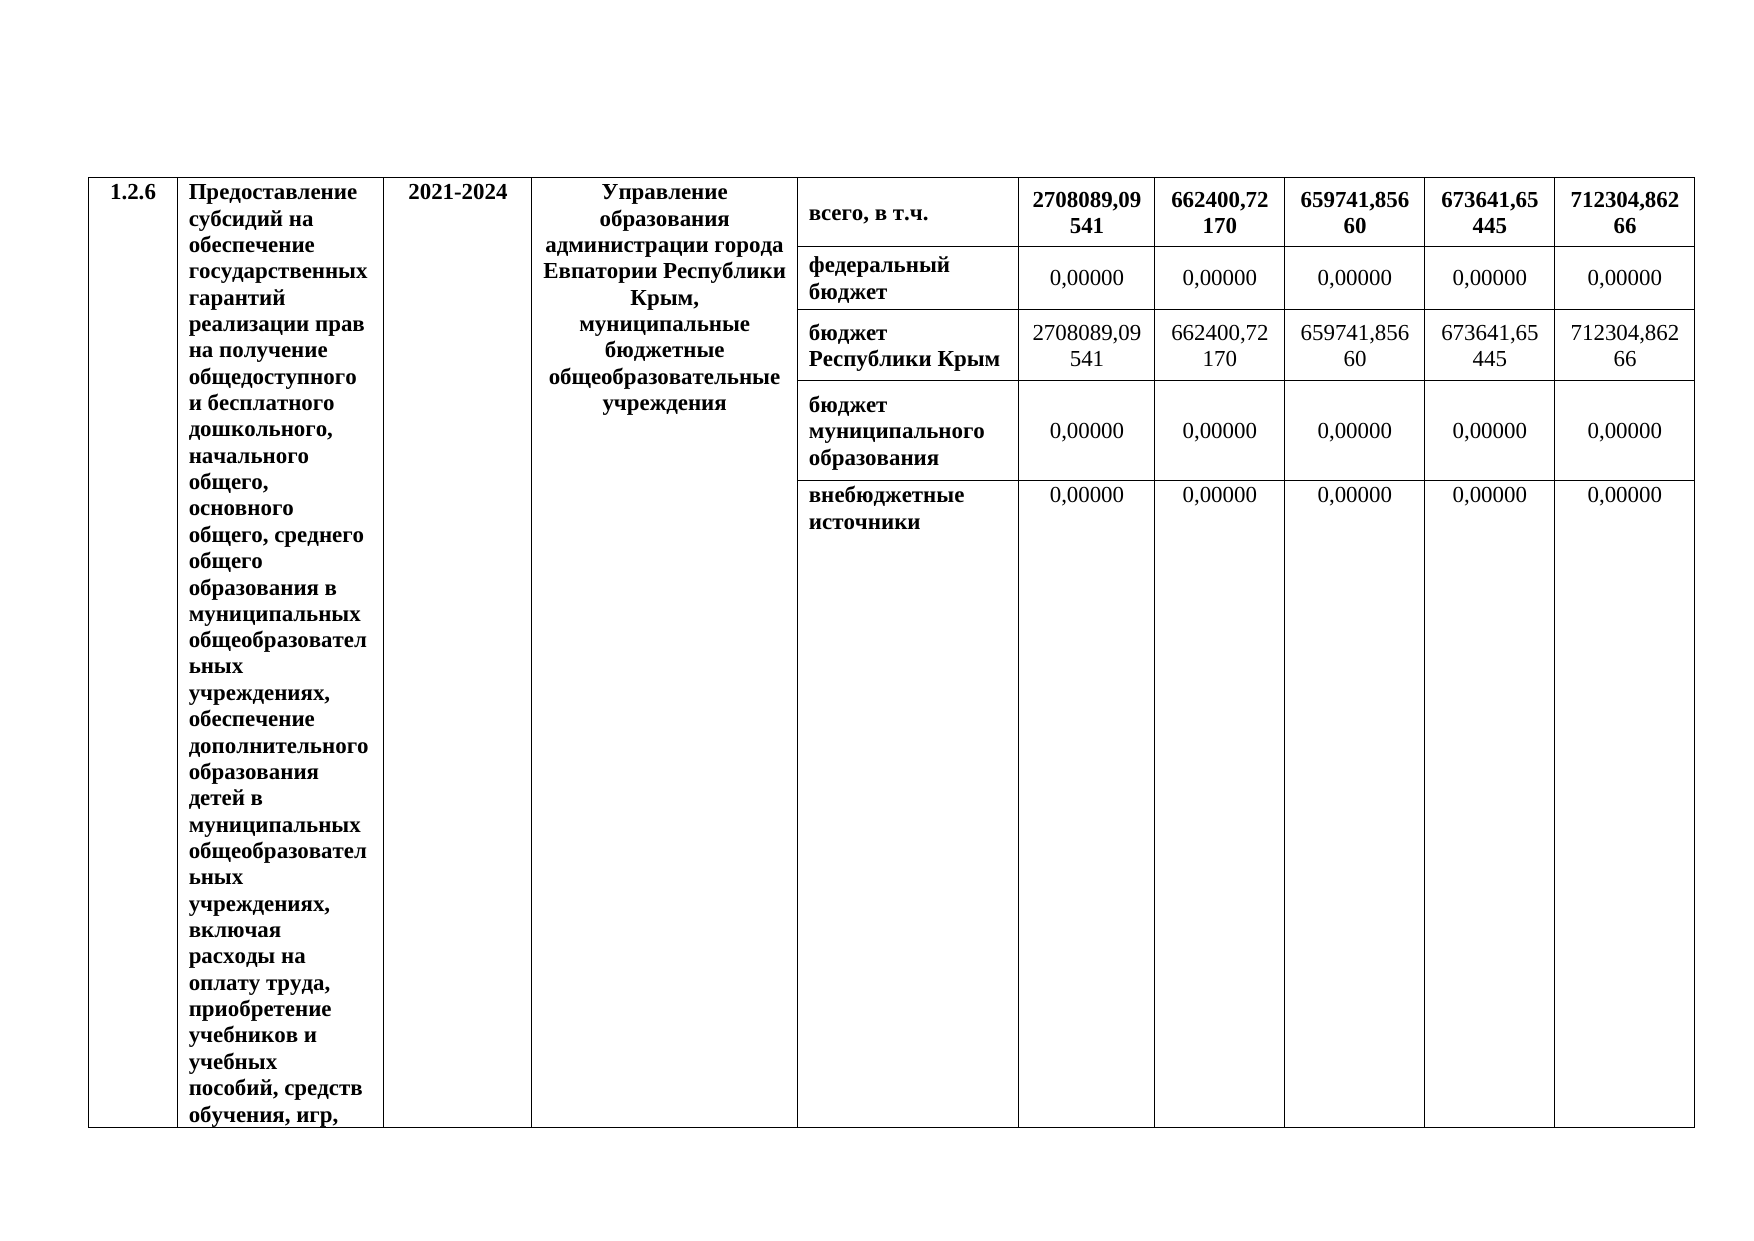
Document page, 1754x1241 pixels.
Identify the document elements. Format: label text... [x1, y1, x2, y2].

table_cell 659741,85660 [1285, 310, 1424, 380]
table_cell 0,00000 [1019, 481, 1154, 1127]
table_cell 0,00000 [1425, 481, 1554, 1127]
table_cell 0,00000 [1555, 381, 1694, 480]
table_cell федеральный бюджет [798, 247, 1018, 308]
table_cell 662400,72170 [1155, 310, 1284, 380]
table_cell 0,00000 [1019, 247, 1154, 308]
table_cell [798, 481, 1018, 1127]
table_cell 0,00000 [1285, 481, 1424, 1127]
table_cell 2708089,09541 [1019, 310, 1154, 380]
table_cell Предоставление субсидий на обеспечение государственных гарантий реализации прав на получение общедоступного и бесплатного дошкольного, начального общего, основного общего, среднего общего образования в муниципальных общеобразовательных учреждениях, обеспечение дополнительного образования детей в муниципальных общеобразовательных учреждениях, включая расходы на оплату труда, приобретение учебников и учебных пособий, средств обучения, игр, игрушек (за исключением расходов на содержание зданий и оплату коммунальных услуг) [178, 178, 383, 1127]
table_cell 0,00000 [1019, 381, 1154, 480]
table_cell 659741,85660 [1285, 178, 1424, 246]
table_cell 712304,86266 [1555, 178, 1694, 246]
table_cell бюджет Республики Крым [798, 310, 1018, 380]
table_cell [532, 178, 797, 1127]
table_cell 673641,65445 [1425, 310, 1554, 380]
table_cell всего, в т.ч. [798, 178, 1018, 246]
table_cell 0,00000 [1155, 481, 1284, 1127]
table_cell 1.2.6 [89, 178, 177, 1127]
table_cell 2021-2024 [384, 178, 531, 1127]
table_cell 0,00000 [1555, 481, 1694, 1127]
table_cell 662400,72170 [1155, 178, 1284, 246]
table_cell бюджет муниципального образования [798, 381, 1018, 480]
table_cell 0,00000 [1425, 247, 1554, 308]
table_cell 0,00000 [1155, 381, 1284, 480]
table_cell 0,00000 [1155, 247, 1284, 308]
table_cell 0,00000 [1555, 247, 1694, 308]
table_cell 2708089,09541 [1019, 178, 1154, 246]
table_cell 712304,86266 [1555, 310, 1694, 380]
table_cell 0,00000 [1285, 247, 1424, 308]
table_cell 673641,65445 [1425, 178, 1554, 246]
table_cell 0,00000 [1425, 381, 1554, 480]
table_cell 0,00000 [1285, 381, 1424, 480]
